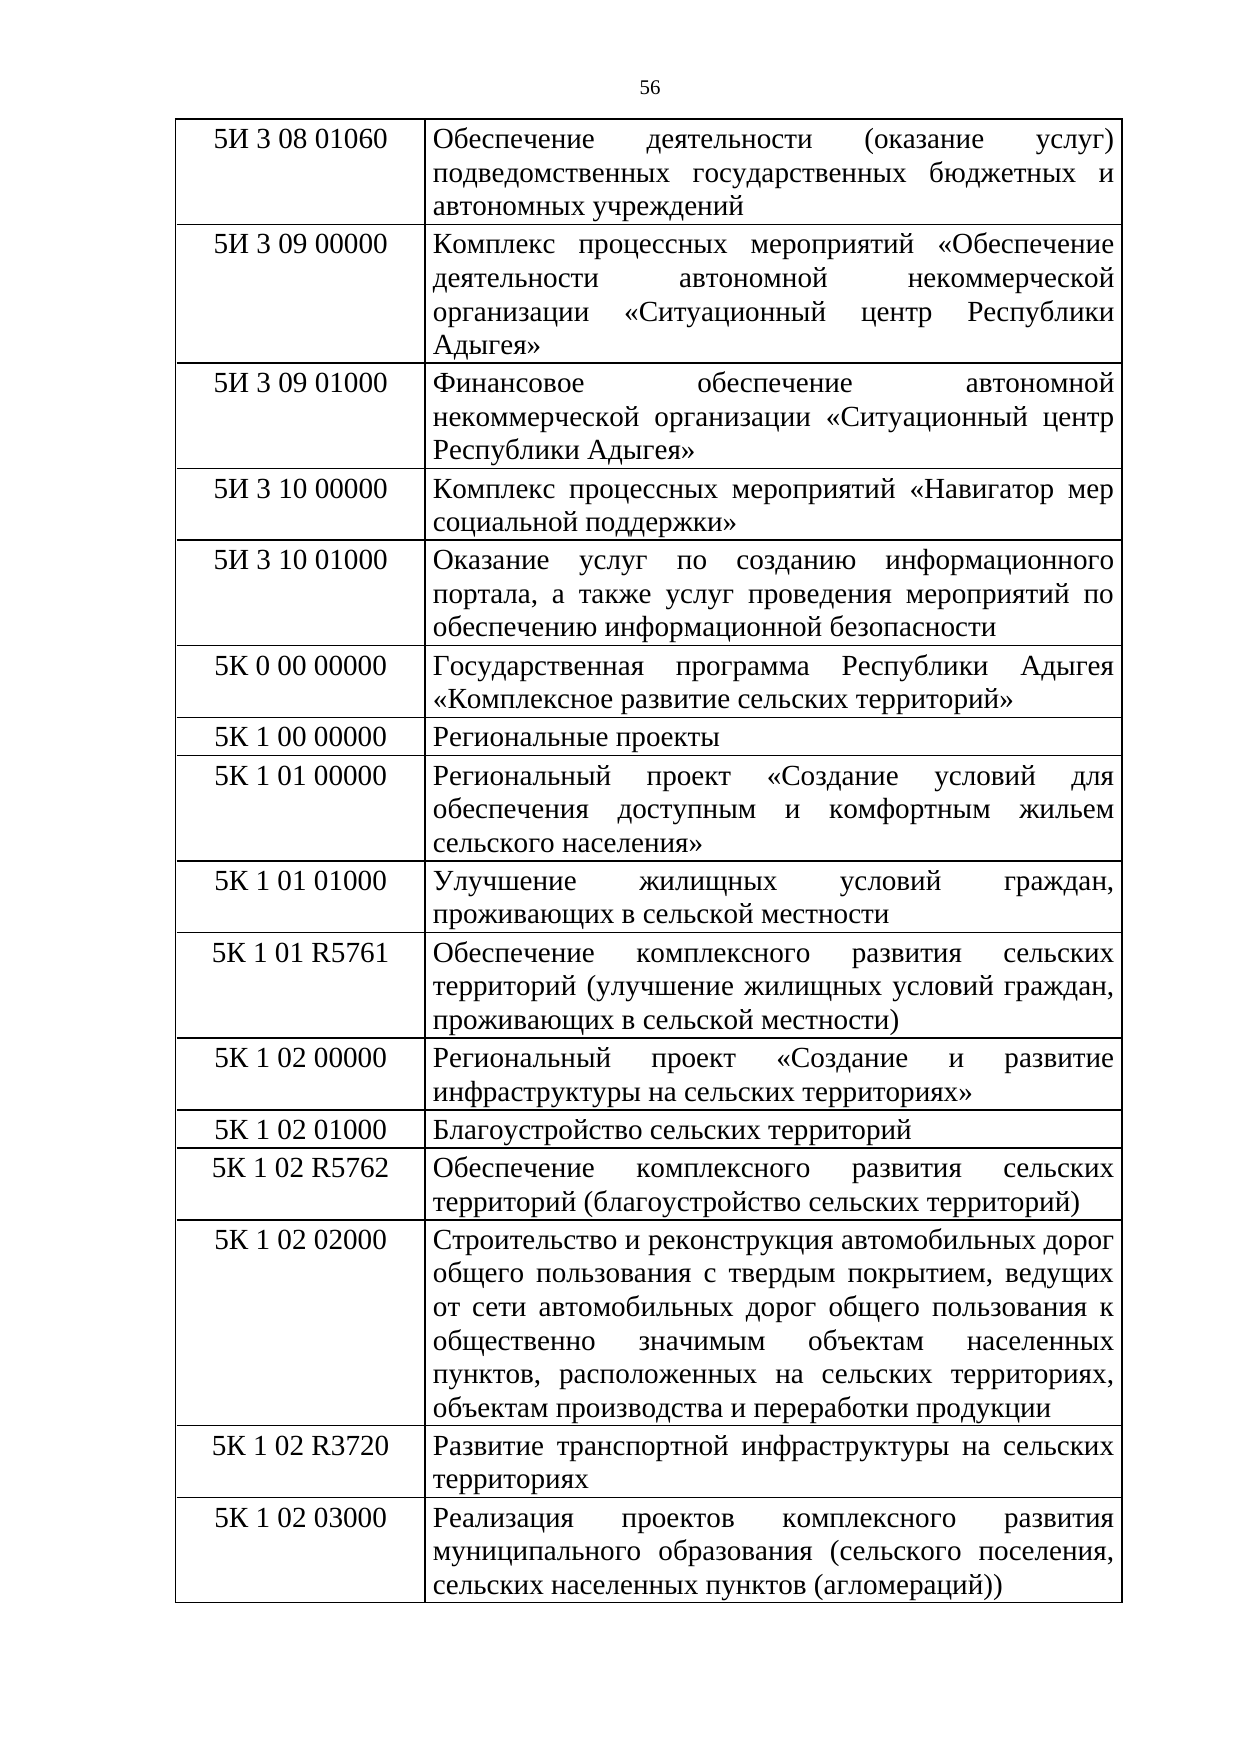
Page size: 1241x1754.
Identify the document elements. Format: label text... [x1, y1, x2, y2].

table_cell Развитие транспортной инфраструктуры на сельских территориях [426, 1426, 1121, 1497]
table_cell Комплекс процессных мероприятий «Навигатор мер социальной поддержки» [426, 469, 1121, 539]
table_cell 5К 1 00 00000 [176, 718, 424, 755]
table_cell 5К 0 00 00000 [176, 646, 424, 716]
table_cell 5К 1 02 02000 [176, 1220, 424, 1425]
table_cell 5К 1 02 R3720 [176, 1426, 424, 1497]
table_cell Улучшение жилищных условий граждан, проживающих в сельской местности [426, 862, 1121, 932]
table_cell Реализация проектов комплексного развития муниципального образования (сельского поселения, сельских населенных пунктов (агломераций)) [426, 1498, 1121, 1602]
table_cell Региональные проекты [426, 718, 1121, 755]
table_cell Обеспечение комплексного развития сельских территорий (улучшение жилищных условий граждан, проживающих в сельской местности) [426, 933, 1121, 1037]
table_cell Региональный проект «Создание и развитие инфраструктуры на сельских территориях» [426, 1039, 1121, 1109]
table_cell Оказание услуг по созданию информационного портала, а также услуг проведения мероприятий по обеспечению информационной безопасности [426, 541, 1121, 645]
table_cell Благоустройство сельских территорий [426, 1111, 1121, 1147]
table_cell 5И 3 09 00000 [176, 225, 424, 362]
table_cell 5К 1 02 03000 [176, 1498, 424, 1602]
table_cell Финансовое обеспечение автономной некоммерческой организации «Ситуационный центр Республики Адыгея» [426, 364, 1121, 468]
table_cell 5И 3 09 01000 [176, 363, 424, 468]
table_cell 5И 3 10 00000 [176, 469, 424, 539]
table_cell 5И 3 10 01000 [176, 540, 424, 645]
table_cell 5К 1 01 R5761 [176, 933, 424, 1037]
table_cell 5И 3 08 01060 [176, 120, 424, 223]
table_cell 5К 1 02 01000 [176, 1110, 424, 1147]
table_cell Обеспечение деятельности (оказание услуг) подведомственных государственных бюджетных и автономных учреждений [426, 120, 1121, 223]
table_cell 5К 1 02 00000 [176, 1038, 424, 1109]
table_cell Государственная программа Республики Адыгея «Комплексное развитие сельских территорий» [426, 646, 1121, 716]
table_cell Обеспечение комплексного развития сельских территорий (благоустройство сельских территорий) [426, 1149, 1121, 1219]
table_cell Строительство и реконструкция автомобильных дорог общего пользования с твердым покрытием, ведущих от сети автомобильных дорог общего пользования к общественно значимым объектам населенных пунктов, расположенных на сельских территориях, объектам производства и переработки продукции [426, 1221, 1121, 1425]
table_cell 5К 1 02 R5762 [176, 1148, 424, 1219]
table_cell 5К 1 01 00000 [176, 756, 424, 860]
table_cell Региональный проект «Создание условий для обеспечения доступным и комфортным жильем сельского населения» [426, 756, 1121, 860]
table_cell Комплекс процессных мероприятий «Обеспечение деятельности автономной некоммерческой организации «Ситуационный центр Республики Адыгея» [426, 225, 1121, 362]
table_cell 5К 1 01 01000 [176, 861, 424, 932]
